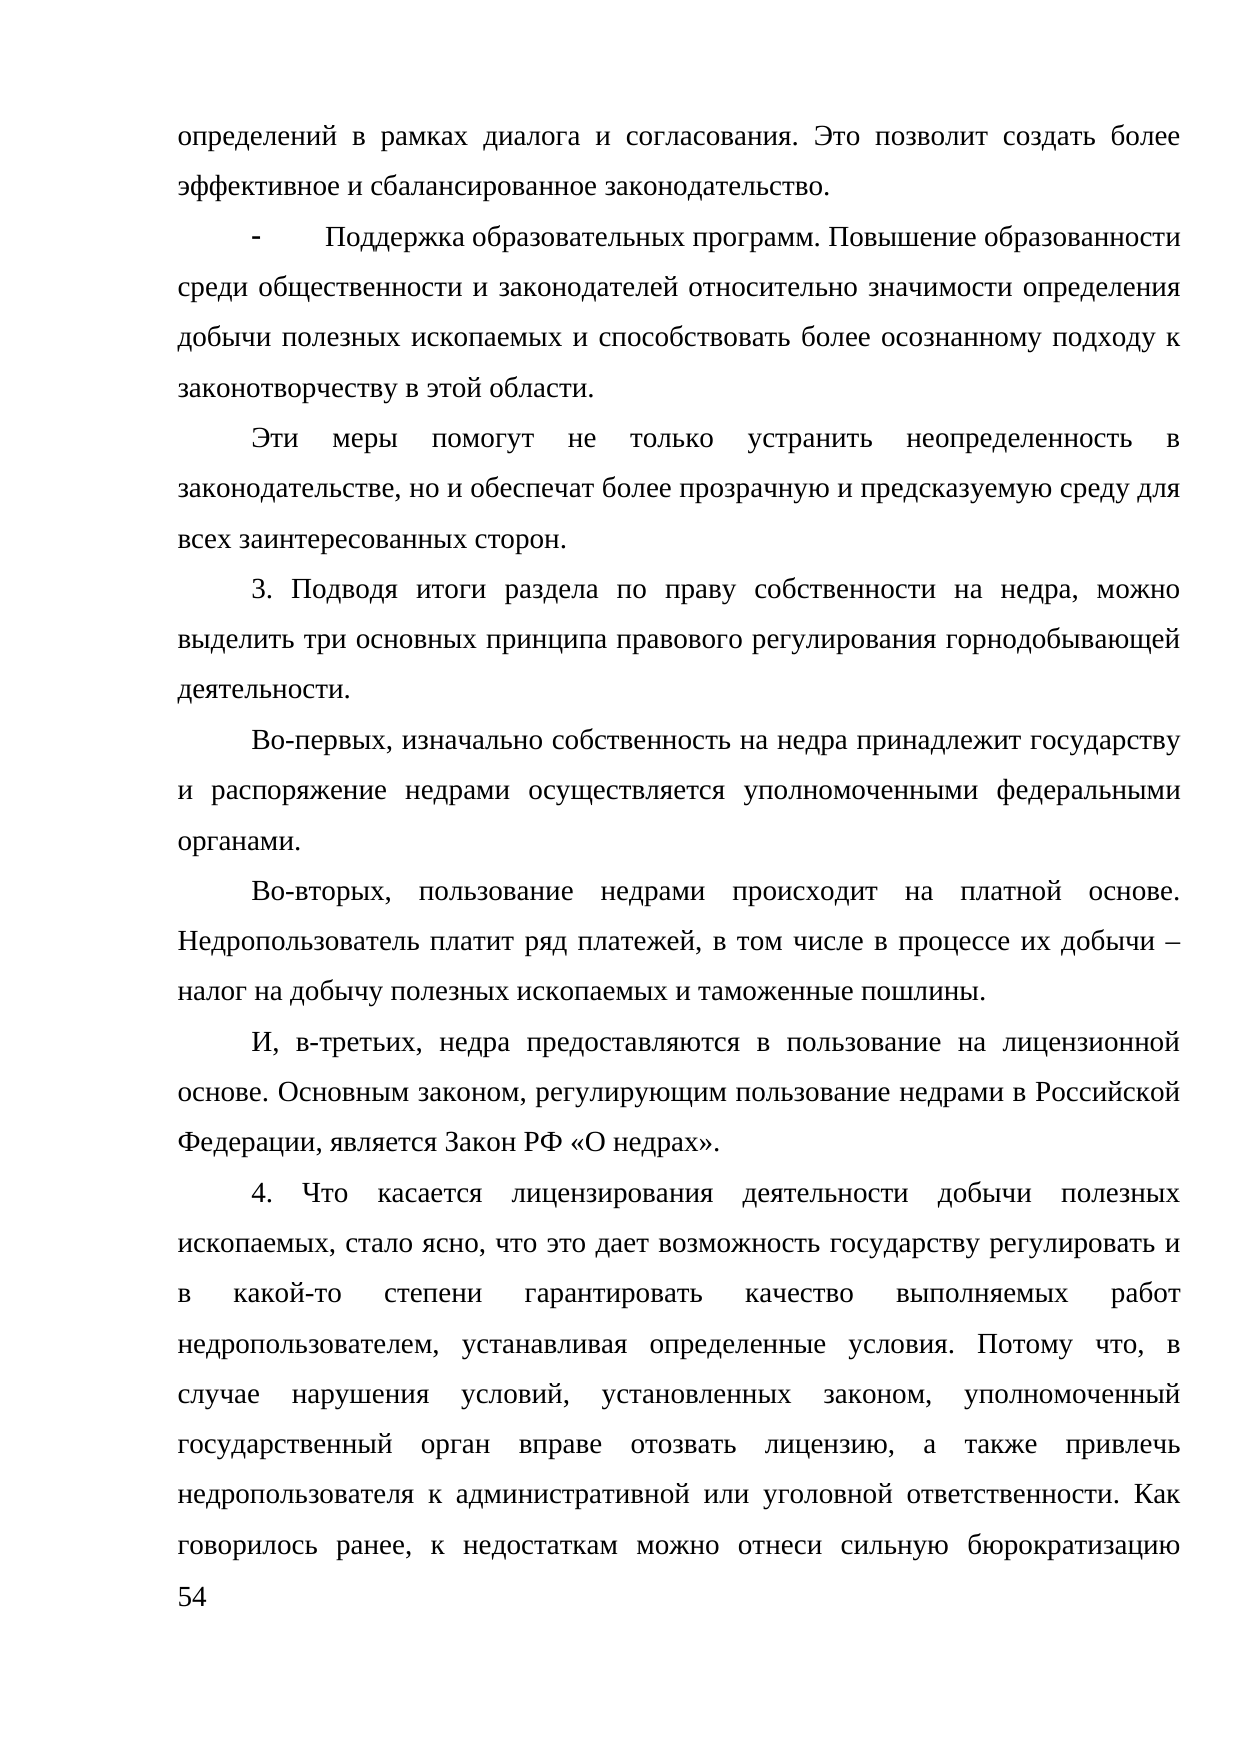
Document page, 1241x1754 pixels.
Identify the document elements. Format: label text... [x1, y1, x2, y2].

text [177, 1175, 1181, 1561]
text 3. Подводя итоги раздела по праву собственности на недра, можно выделить три основных принципа правового регулирования горнодобывающей деятельности. [177, 571, 1181, 705]
text И, в-третьих, недра предоставляются в пользование на лицензионной основе. Основным законом, регулирующим пользование недрами в Российской Федерации, является Закон РФ «О недрах». [177, 1024, 1181, 1158]
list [177, 118, 1181, 202]
list Поддержка образовательных программ. Повышение образованности среди общественности и законодателей относительно значимости определения добычи полезных ископаемых и способствовать более осознанному подходу к законотворчеству в этой области. [177, 219, 1181, 403]
text Во-первых, изначально собственность на недра принадлежит государству и распоряжение недрами осуществляется уполномоченными федеральными органами. [177, 722, 1181, 856]
text Во-вторых, пользование недрами происходит на платной основе. Недропользователь платит ряд платежей, в том числе в процессе их добычи – налог на добычу полезных ископаемых и таможенные пошлины. [177, 873, 1181, 1007]
text Эти меры помогут не только устранить неопределенность в законодательстве, но и обеспечат более прозрачную и предсказуемую среду для всех заинтересованных сторон. [177, 420, 1181, 554]
